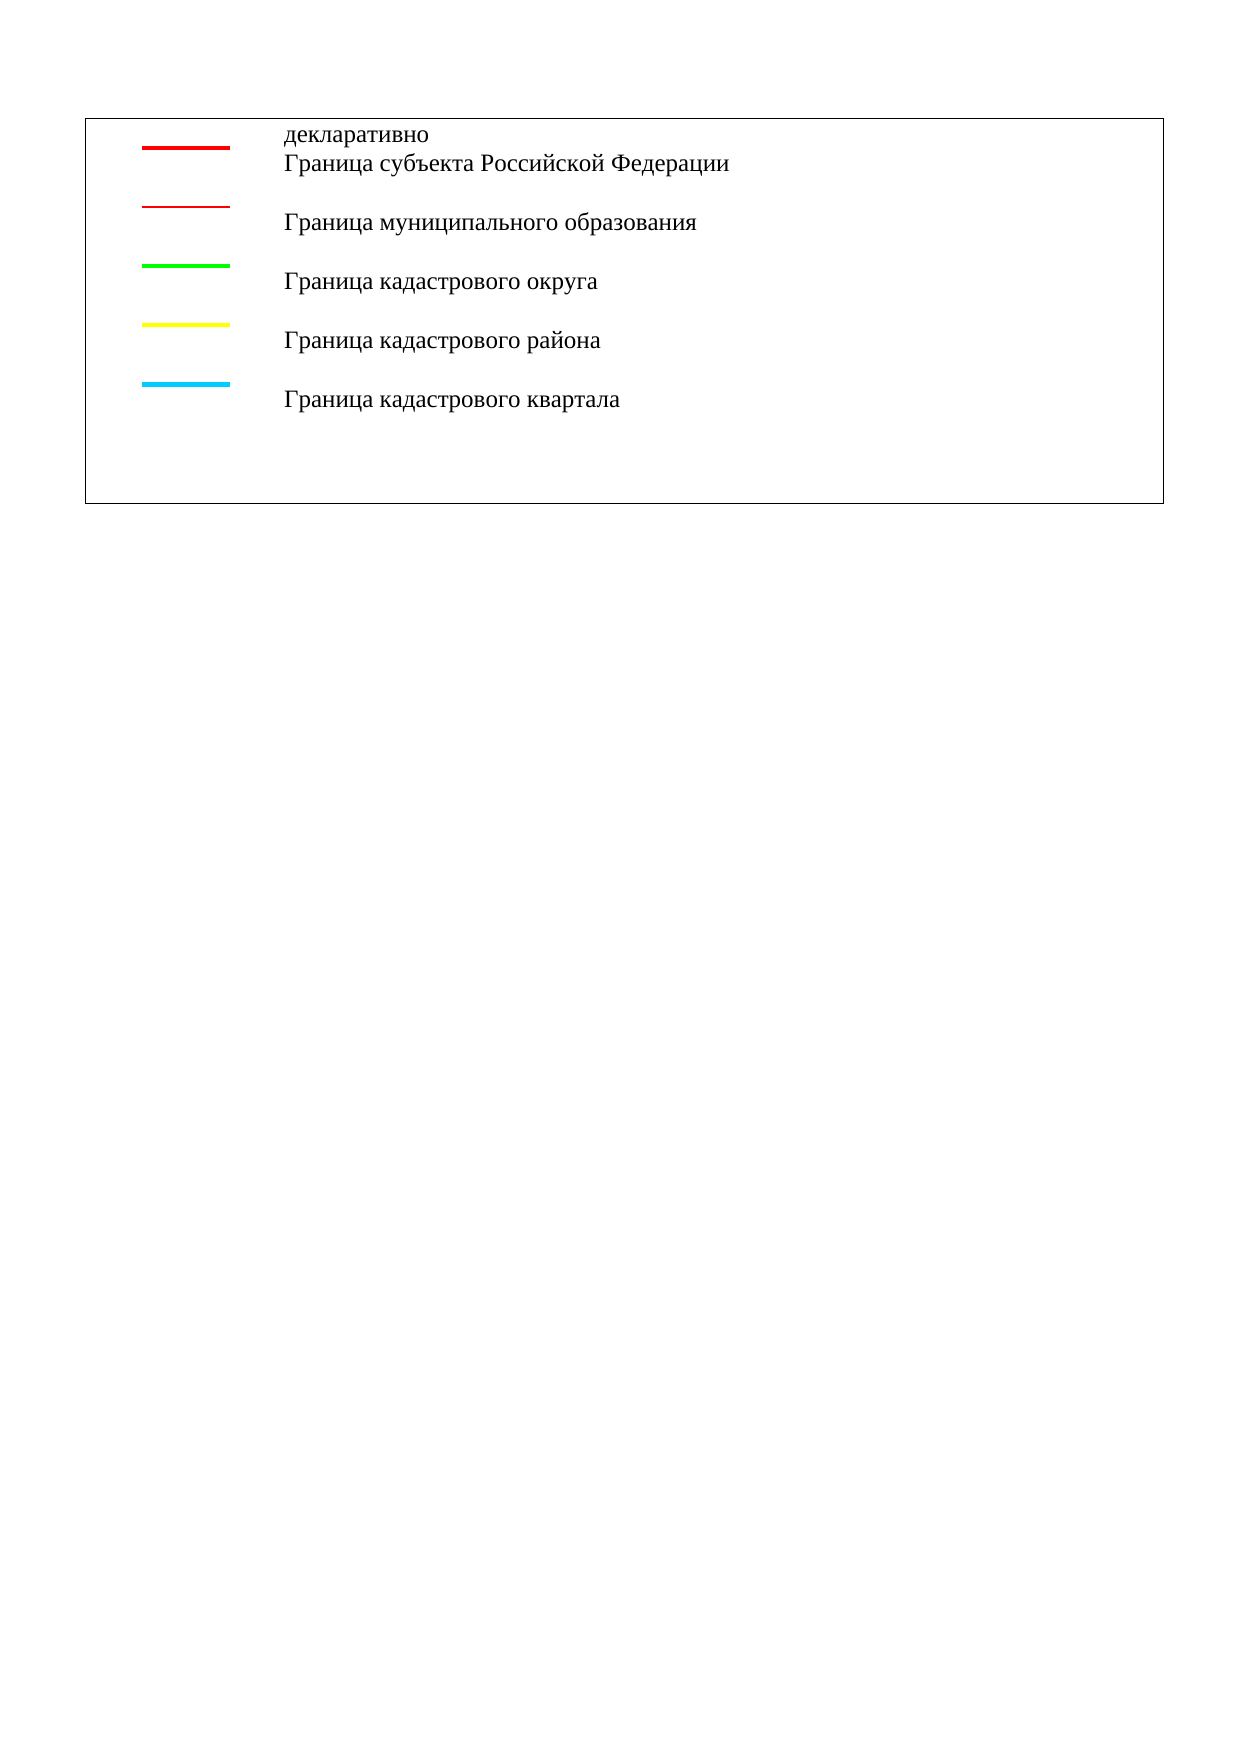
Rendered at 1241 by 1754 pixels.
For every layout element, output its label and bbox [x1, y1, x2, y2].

table_header [86, 119, 1163, 502]
